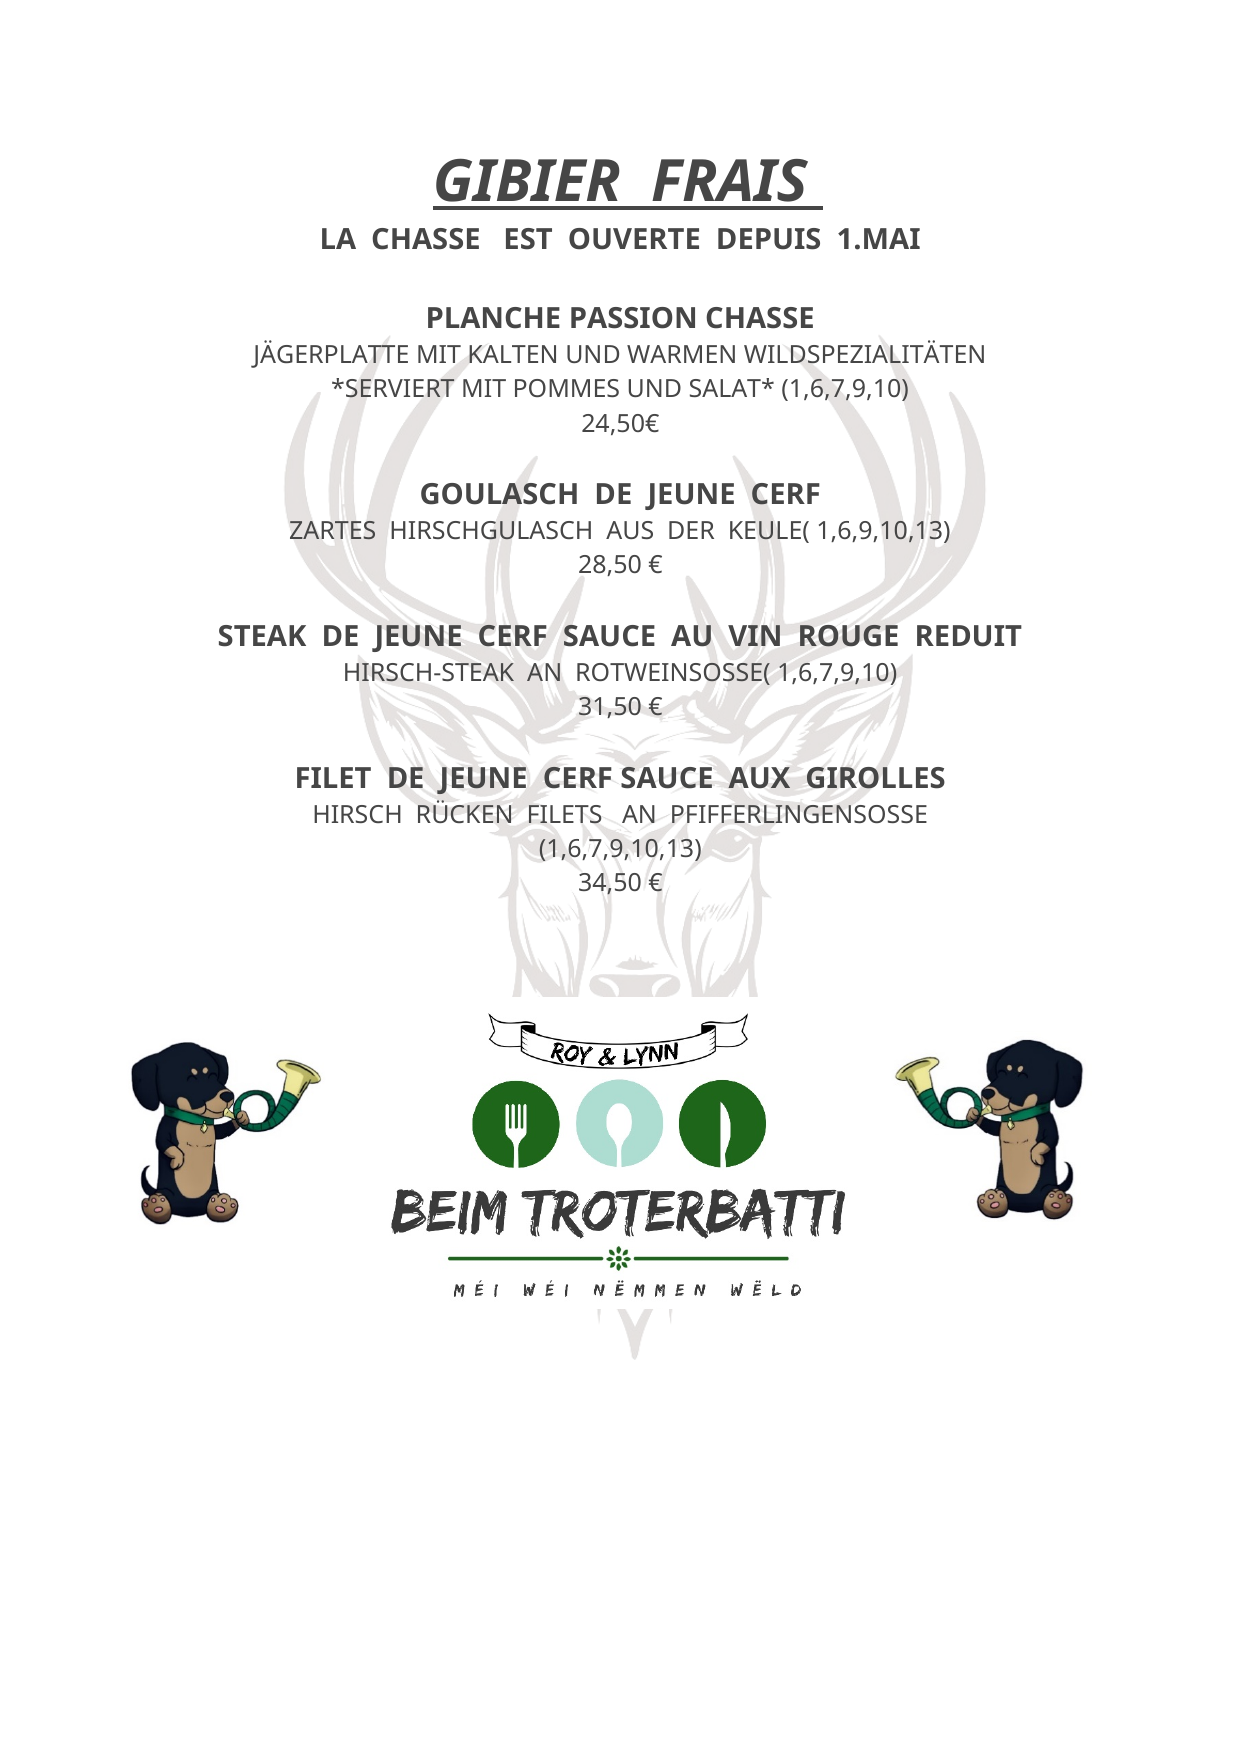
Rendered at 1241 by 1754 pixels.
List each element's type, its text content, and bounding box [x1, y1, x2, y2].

text FILET DE JEUNE CERF SAUCE AUX GIROLLES [118, 757, 1122, 797]
text STEAK DE JEUNE CERF SAUCE AU VIN ROUGE REDUIT [118, 615, 1122, 655]
picture [121, 997, 1121, 1309]
text 28,50 € [118, 547, 1122, 581]
text *SERVIERT MIT POMMES UND SALAT* (1,6,7,9,10) [118, 371, 1122, 405]
text GOULASCH DE JEUNE CERF [118, 473, 1122, 513]
text 24,50€ [118, 405, 1122, 439]
text ZARTES HIRSCHGULASCH AUS DER KEULE( 1,6,9,10,13) [118, 513, 1122, 547]
text 31,50 € [118, 689, 1122, 723]
text HIRSCH-STEAK AN ROTWEINSOSSE( 1,6,7,9,10) [118, 655, 1122, 689]
text (1,6,7,9,10,13) [118, 831, 1122, 865]
text JÄGERPLATTE MIT KALTEN UND WARMEN WILDSPEZIALITÄTEN [118, 337, 1122, 371]
text LA CHASSE EST OUVERTE DEPUIS 1.MAI [118, 218, 1122, 258]
subtitle GIBIER FRAIS [118, 138, 1122, 218]
text HIRSCH RÜCKEN FILETS AN PFIFFERLINGENSOSSE [118, 797, 1122, 831]
text 34,50 € [118, 865, 1122, 899]
text PLANCHE PASSION CHASSE [118, 297, 1122, 337]
